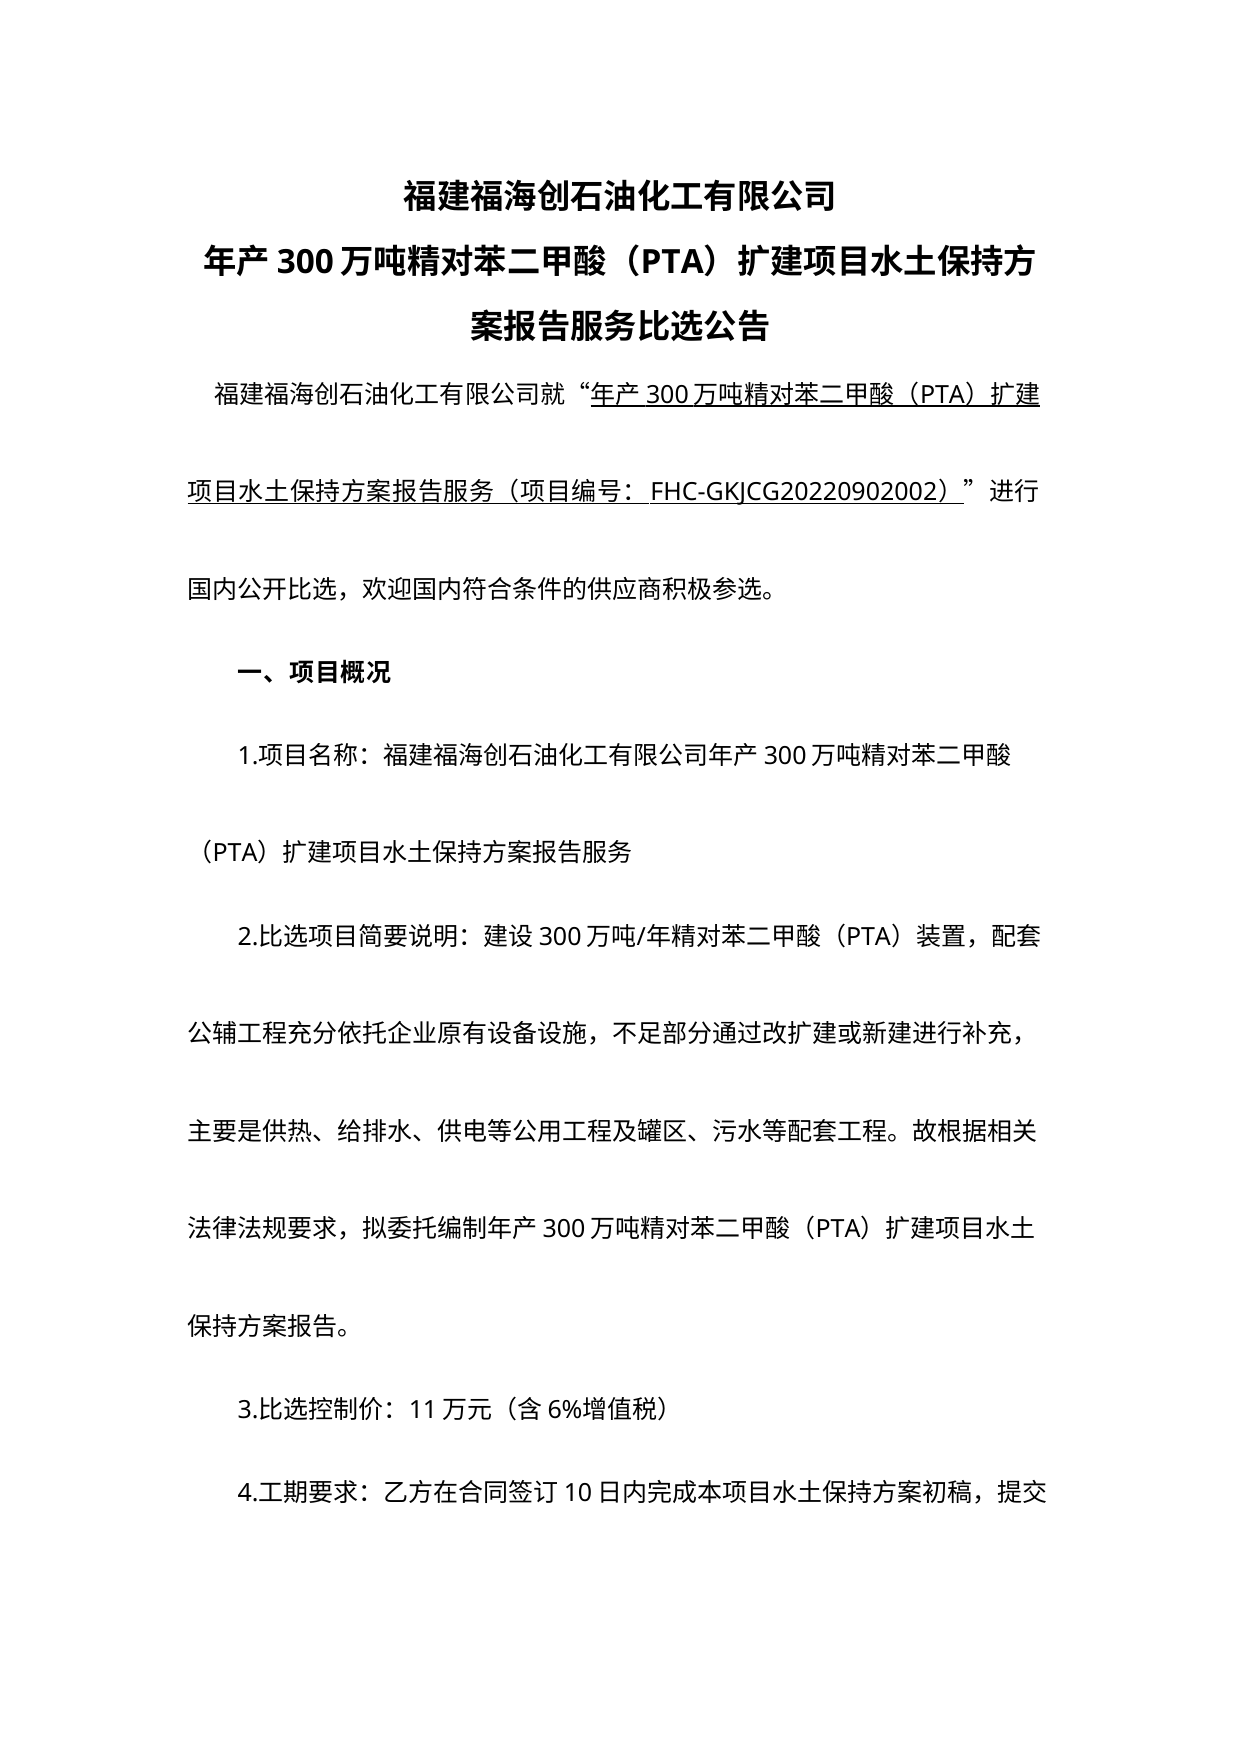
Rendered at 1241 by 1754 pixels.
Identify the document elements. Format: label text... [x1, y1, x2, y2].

text 1.项目名称：福建福海创石油化工有限公司年产300万吨精对苯二甲酸（PTA）扩建项目水土保持方案报告服务 [187, 721, 1053, 883]
text 2.比选项目简要说明：建设300万吨/年精对苯二甲酸（PTA）装置，配套公辅工程充分依托企业原有设备设施，不足部分通过改扩建或新建进行补充，主要是供热、给排水、供电等公用工程及罐区、污水等配套工程。故根据相关法律法规要求，拟委托编制年产300万吨精对苯二甲酸（PTA）扩建项目水土保持方案报告。 [187, 902, 1053, 1357]
text 年产300万吨精对苯二甲酸（PTA）扩建项目水土保持方案报告服务比选公告 [187, 227, 1053, 357]
text 福建福海创石油化工有限公司 [187, 162, 1053, 227]
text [187, 1458, 1053, 1523]
text 福建福海创石油化工有限公司就“年产300万吨精对苯二甲酸（PTA）扩建项目水土保持方案报告服务（项目编号：FHC-GKJCG20220902002）”进行国内公开比选，欢迎国内符合条件的供应商积极参选。 [187, 360, 1040, 620]
text 3.比选控制价：11万元（含6%增值税） [187, 1375, 1053, 1440]
text 一、项目概况 [187, 638, 1053, 703]
